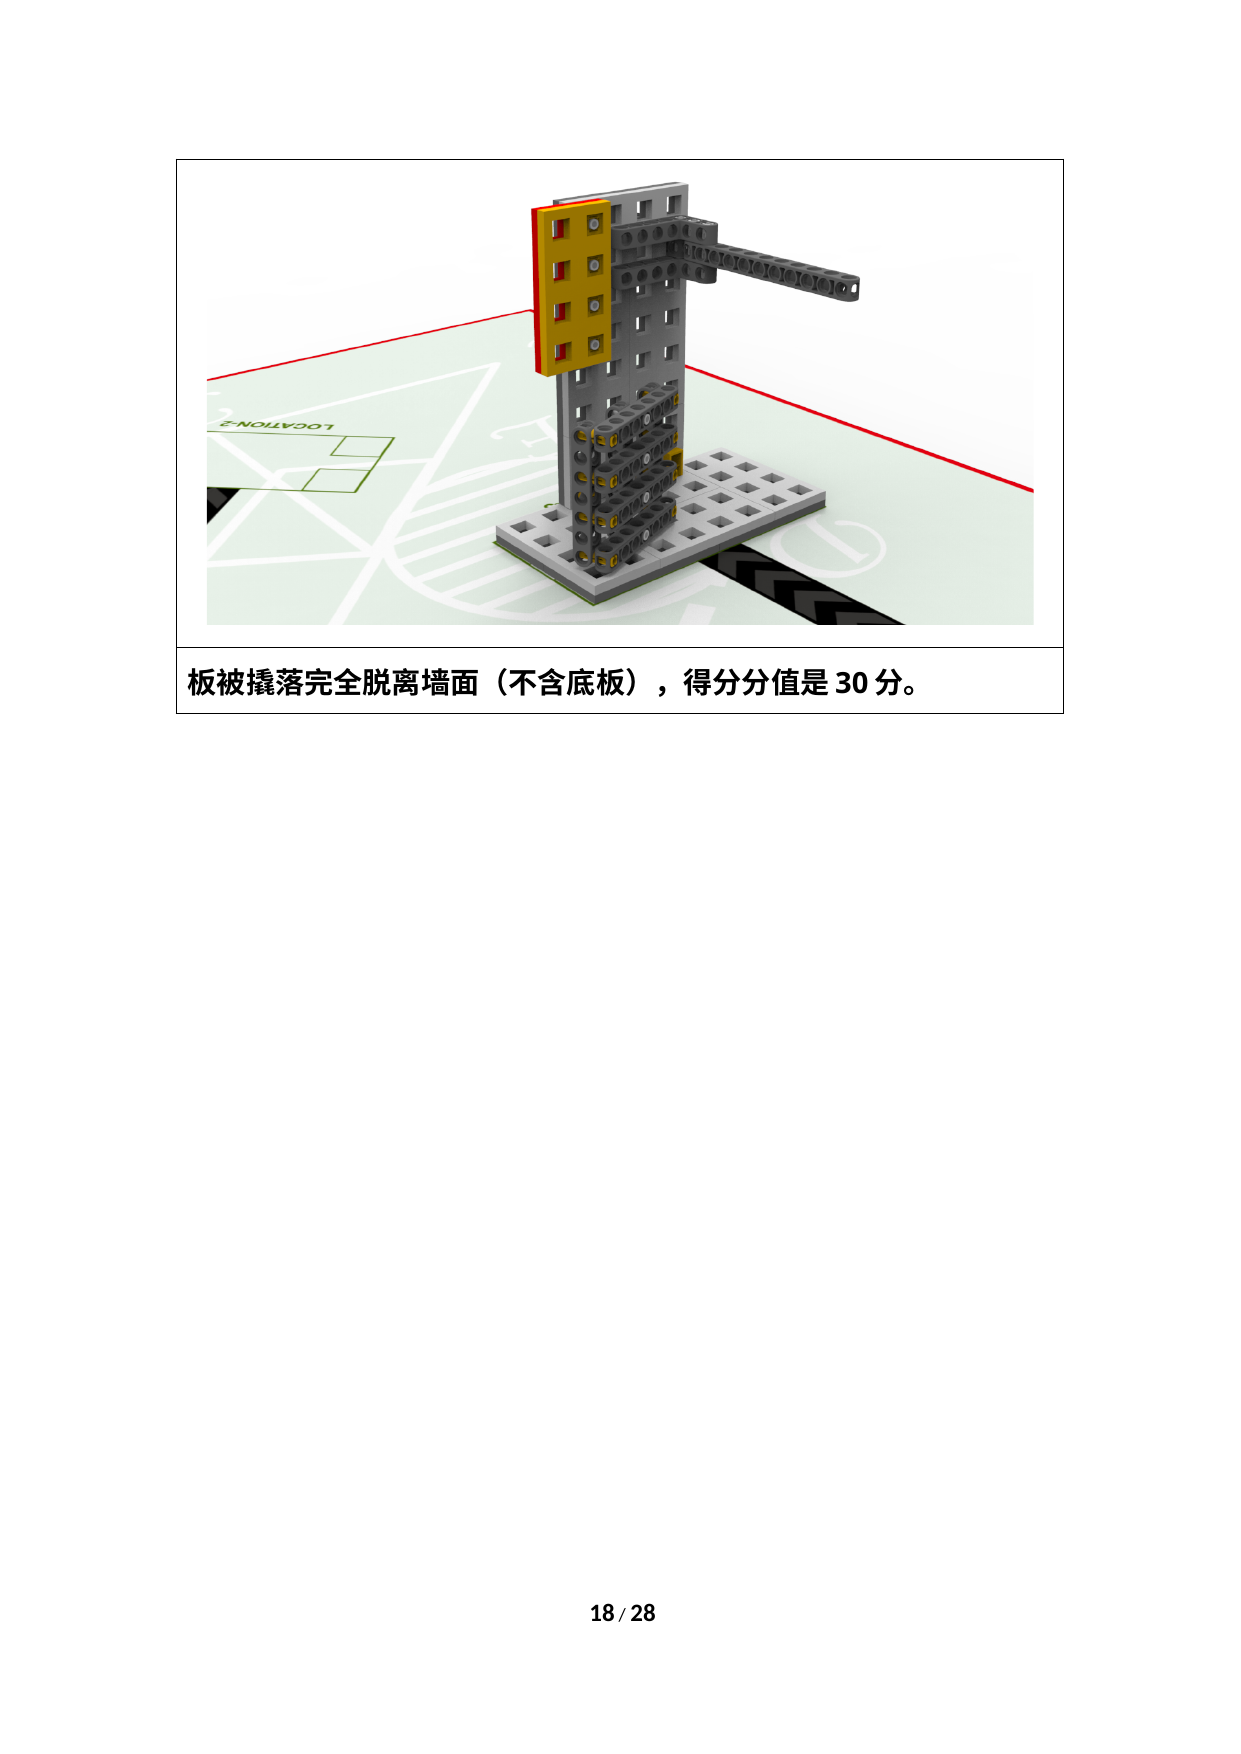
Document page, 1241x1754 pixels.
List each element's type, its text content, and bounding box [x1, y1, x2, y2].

picture [206, 159, 1034, 625]
table_header [177, 160, 1063, 647]
table_cell 板被撬落完全脱离墙面（不含底板），得分分值是30分。 [177, 648, 1063, 713]
